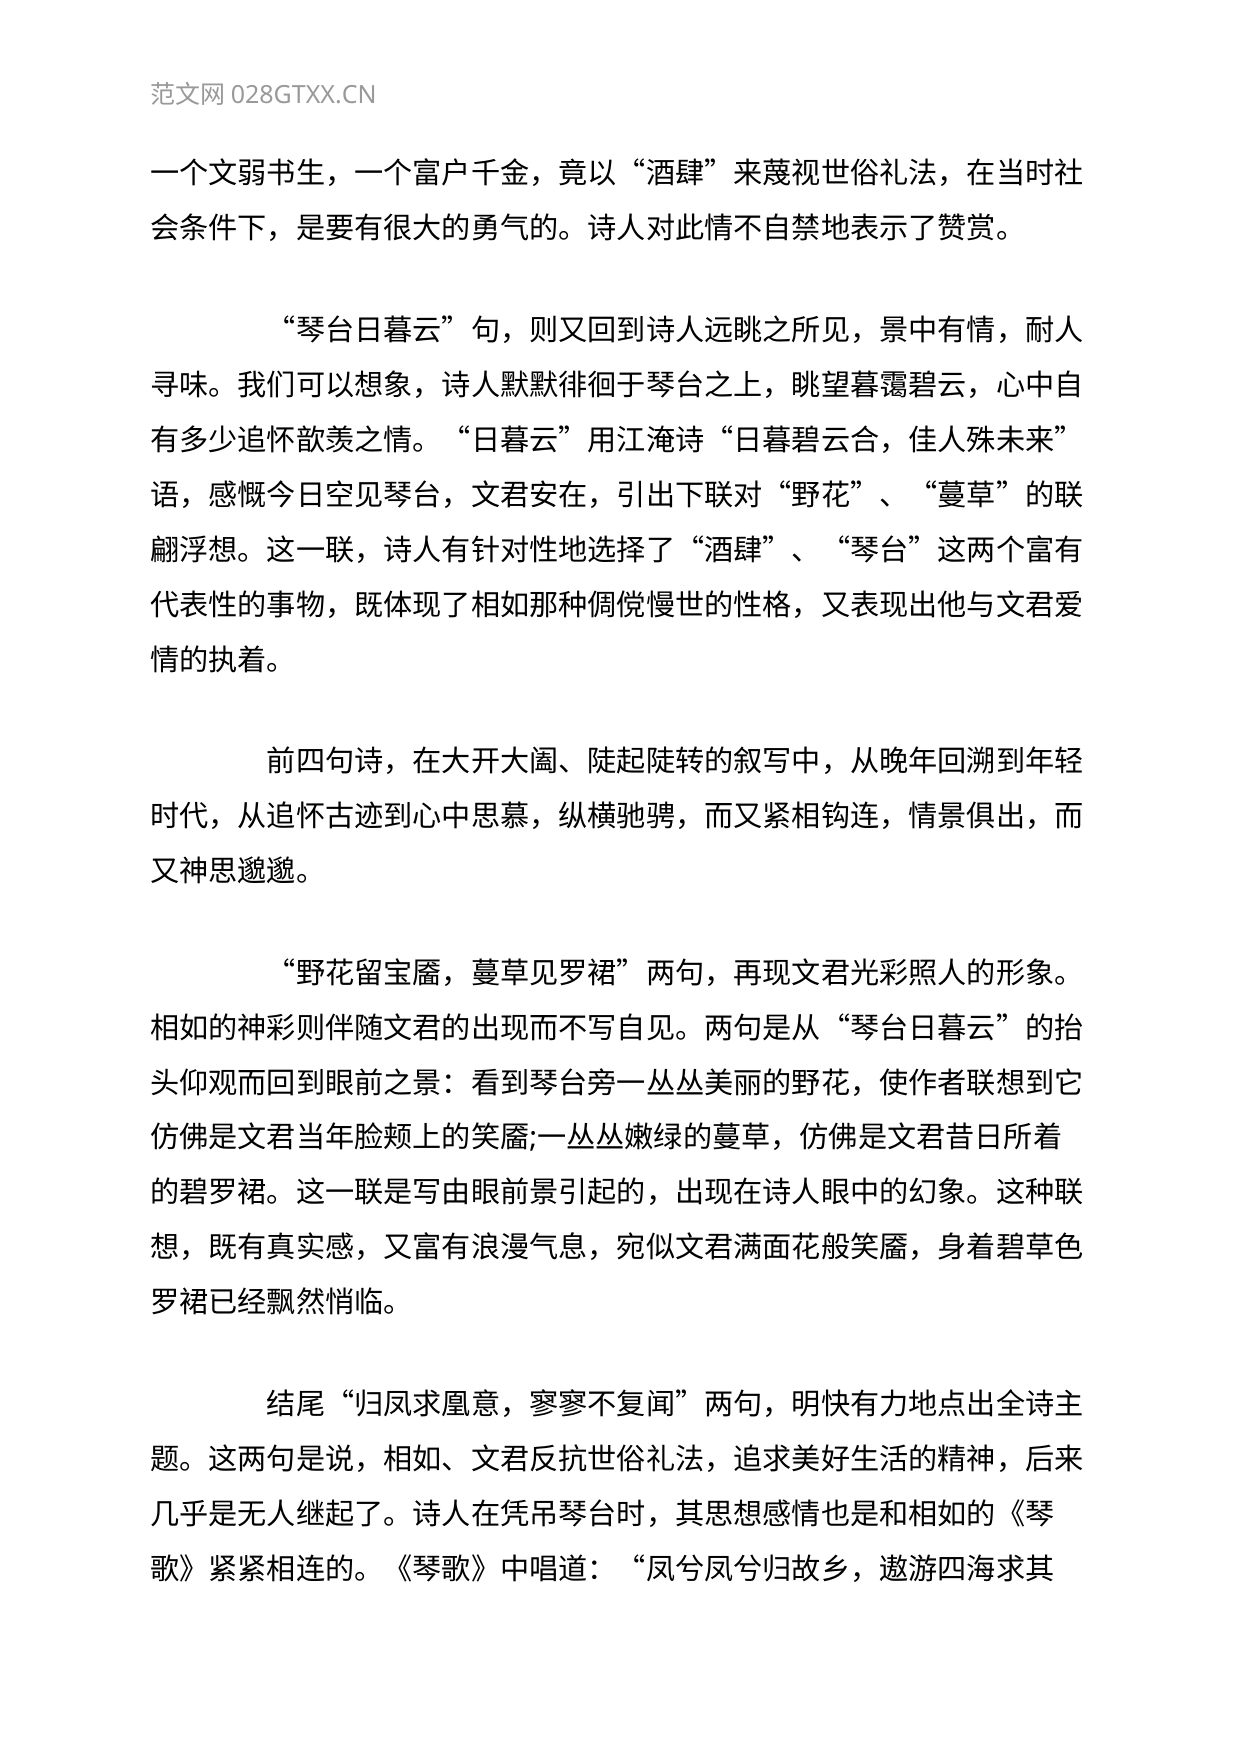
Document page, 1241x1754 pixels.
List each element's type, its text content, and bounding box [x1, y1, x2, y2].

text “琴台日暮云”句，则又回到诗人远眺之所见，景中有情，耐人寻味。我们可以想象，诗人默默徘徊于琴台之上，眺望暮霭碧云，心中自有多少追怀歆羡之情。“日暮云”用江淹诗“日暮碧云合，佳人殊未来”语，感慨今日空见琴台，文君安在，引出下联对“野花”、“蔓草”的联翩浮想。这一联，诗人有针对性地选择了“酒肆”、“琴台”这两个富有代表性的事物，既体现了相如那种倜傥慢世的性格，又表现出他与文君爱情的执着。 [150, 307, 1090, 678]
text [150, 150, 1090, 247]
text “野花留宝靥，蔓草见罗裙”两句，再现文君光彩照人的形象。相如的神彩则伴随文君的出现而不写自见。两句是从“琴台日暮云”的抬头仰观而回到眼前之景：看到琴台旁一丛丛美丽的野花，使作者联想到它仿佛是文君当年脸颊上的笑靥;一丛丛嫩绿的蔓草，仿佛是文君昔日所着的碧罗裙。这一联是写由眼前景引起的，出现在诗人眼中的幻象。这种联想，既有真实感，又富有浪漫气息，宛似文君满面花般笑靥，身着碧草色罗裙已经飘然悄临。 [150, 949, 1090, 1321]
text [150, 1381, 1090, 1588]
text 前四句诗，在大开大阖、陡起陡转的叙写中，从晚年回溯到年轻时代，从追怀古迹到心中思慕，纵横驰骋，而又紧相钩连，情景俱出，而又神思邈邈。 [150, 738, 1090, 890]
